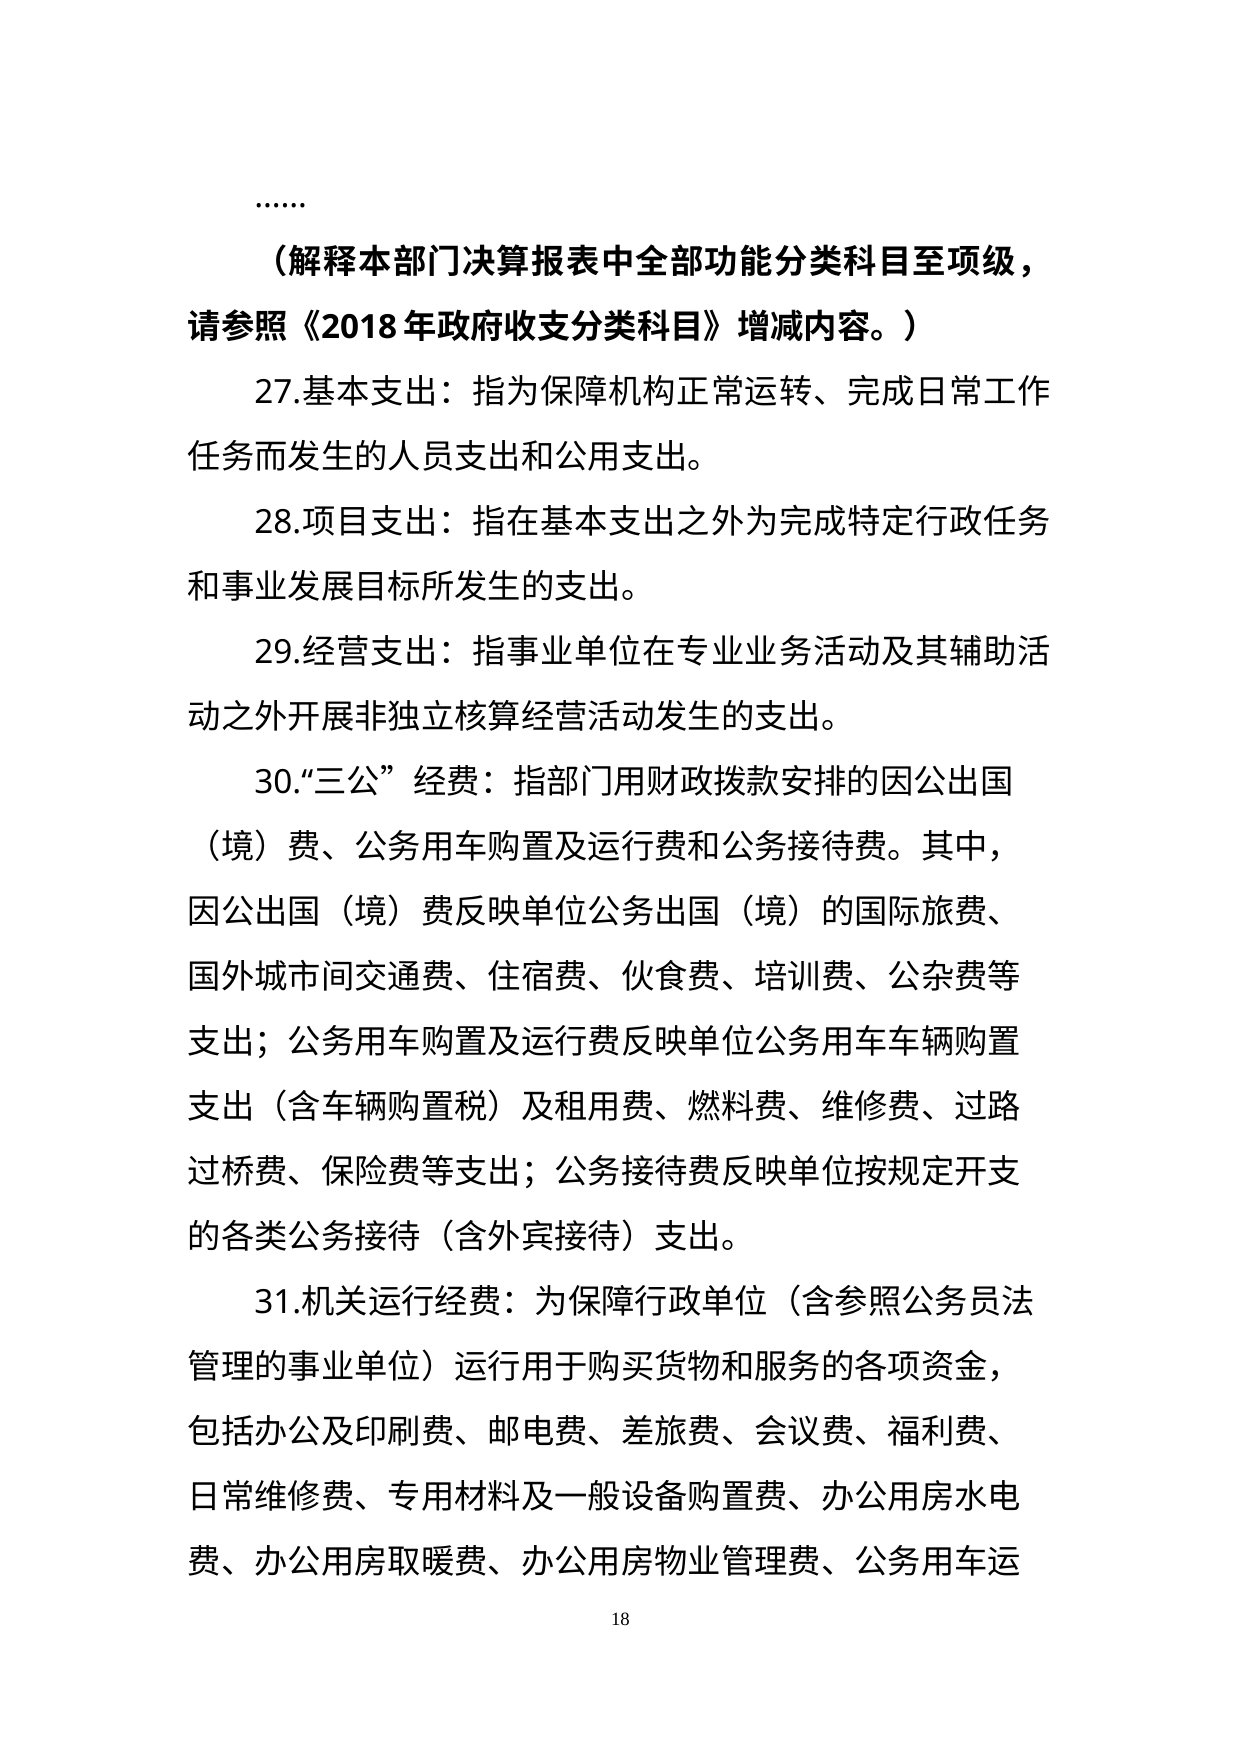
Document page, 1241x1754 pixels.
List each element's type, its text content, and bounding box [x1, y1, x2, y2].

text 29.经营支出：指事业单位在专业业务活动及其辅助活动之外开展非独立核算经营活动发生的支出。 [187, 617, 1053, 747]
text （解释本部门决算报表中全部功能分类科目至项级，请参照《2018年政府收支分类科目》增减内容。） [187, 227, 1053, 357]
text …… [187, 162, 1053, 227]
text 27.基本支出：指为保障机构正常运转、完成日常工作任务而发生的人员支出和公用支出。 [187, 357, 1053, 487]
text 30.“三公”经费：指部门用财政拨款安排的因公出国（境）费、公务用车购置及运行费和公务接待费。其中，因公出国（境）费反映单位公务出国（境）的国际旅费、国外城市间交通费、住宿费、伙食费、培训费、公杂费等支出；公务用车购置及运行费反映单位公务用车车辆购置支出（含车辆购置税）及租用费、燃料费、维修费、过路过桥费、保险费等支出；公务接待费反映单位按规定开支的各类公务接待（含外宾接待）支出。 [187, 747, 1053, 1267]
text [187, 1267, 1053, 1592]
text 28.项目支出：指在基本支出之外为完成特定行政任务和事业发展目标所发生的支出。 [187, 487, 1053, 617]
